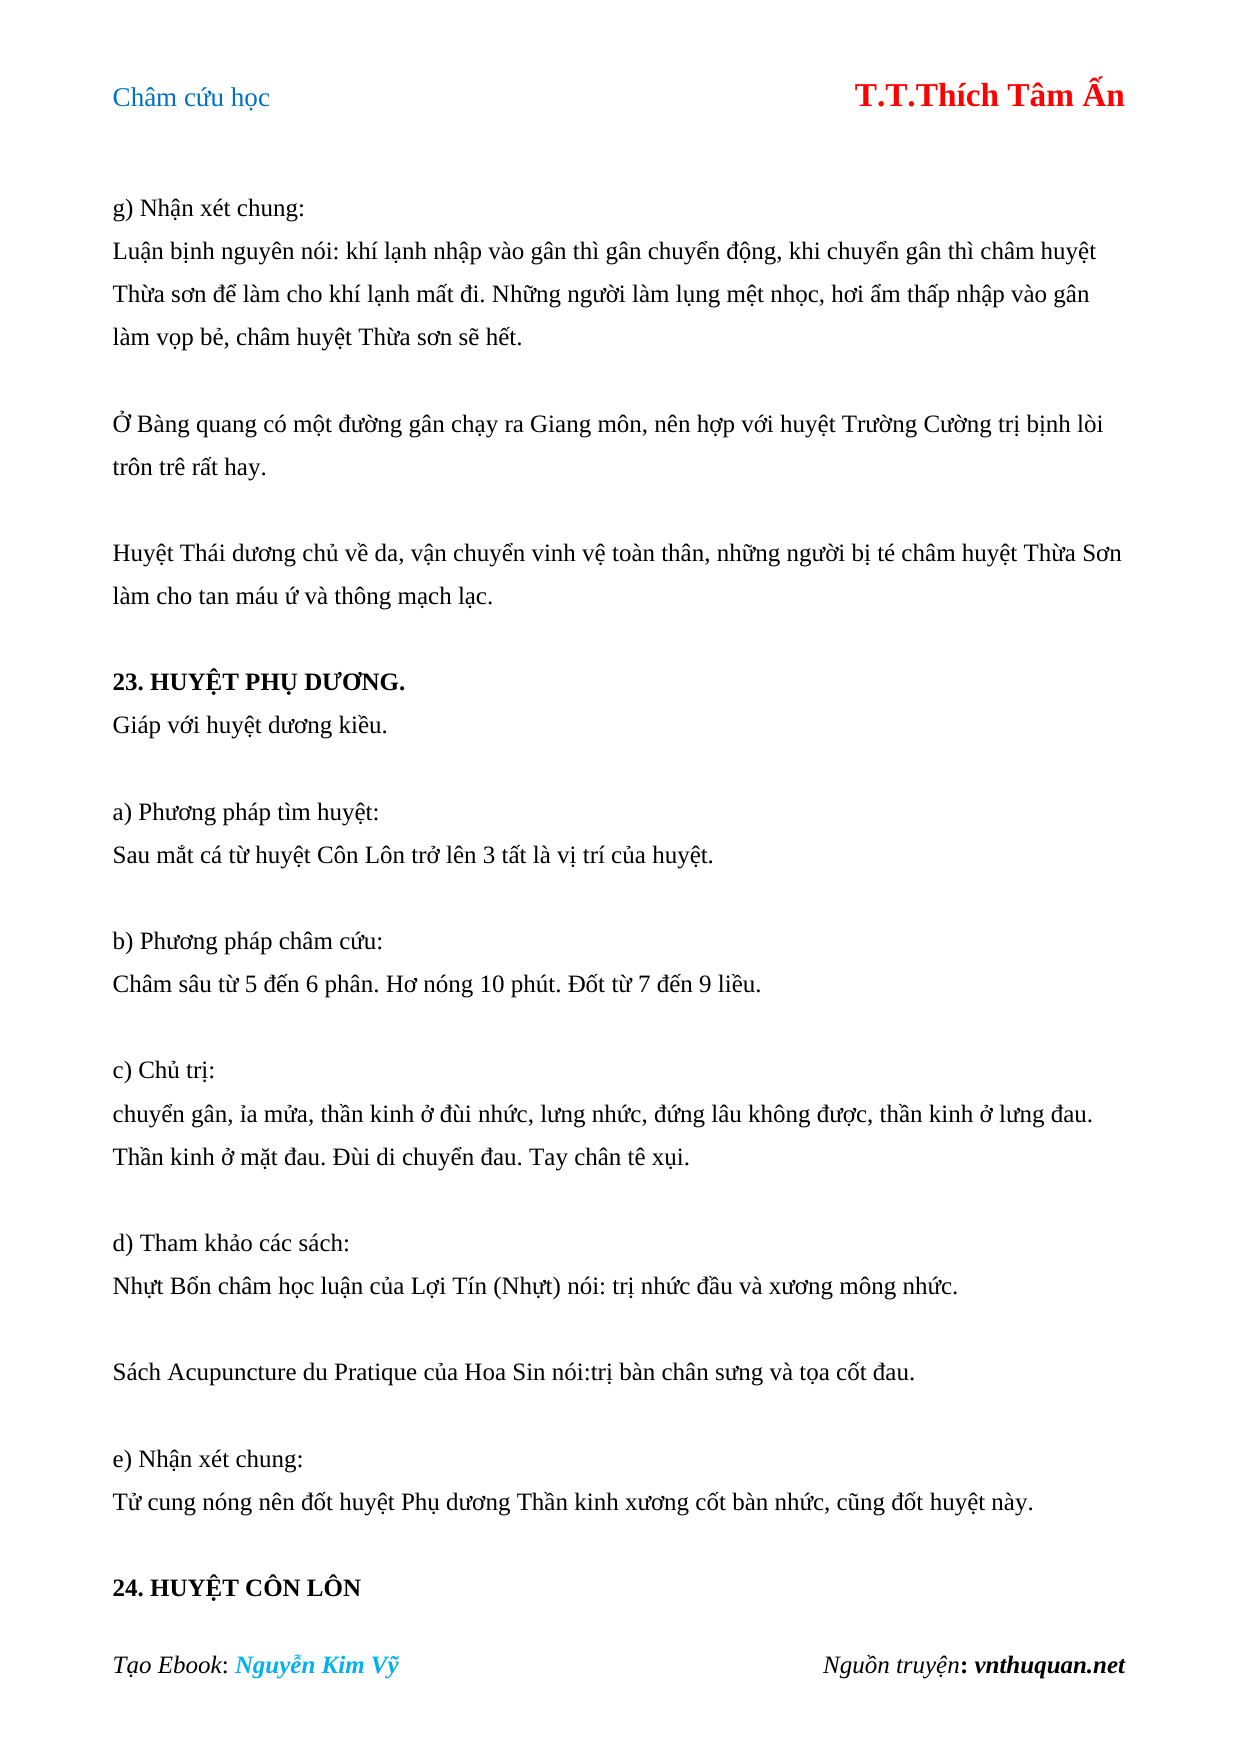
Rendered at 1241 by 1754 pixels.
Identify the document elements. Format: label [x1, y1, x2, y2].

text [112, 150, 1128, 1602]
